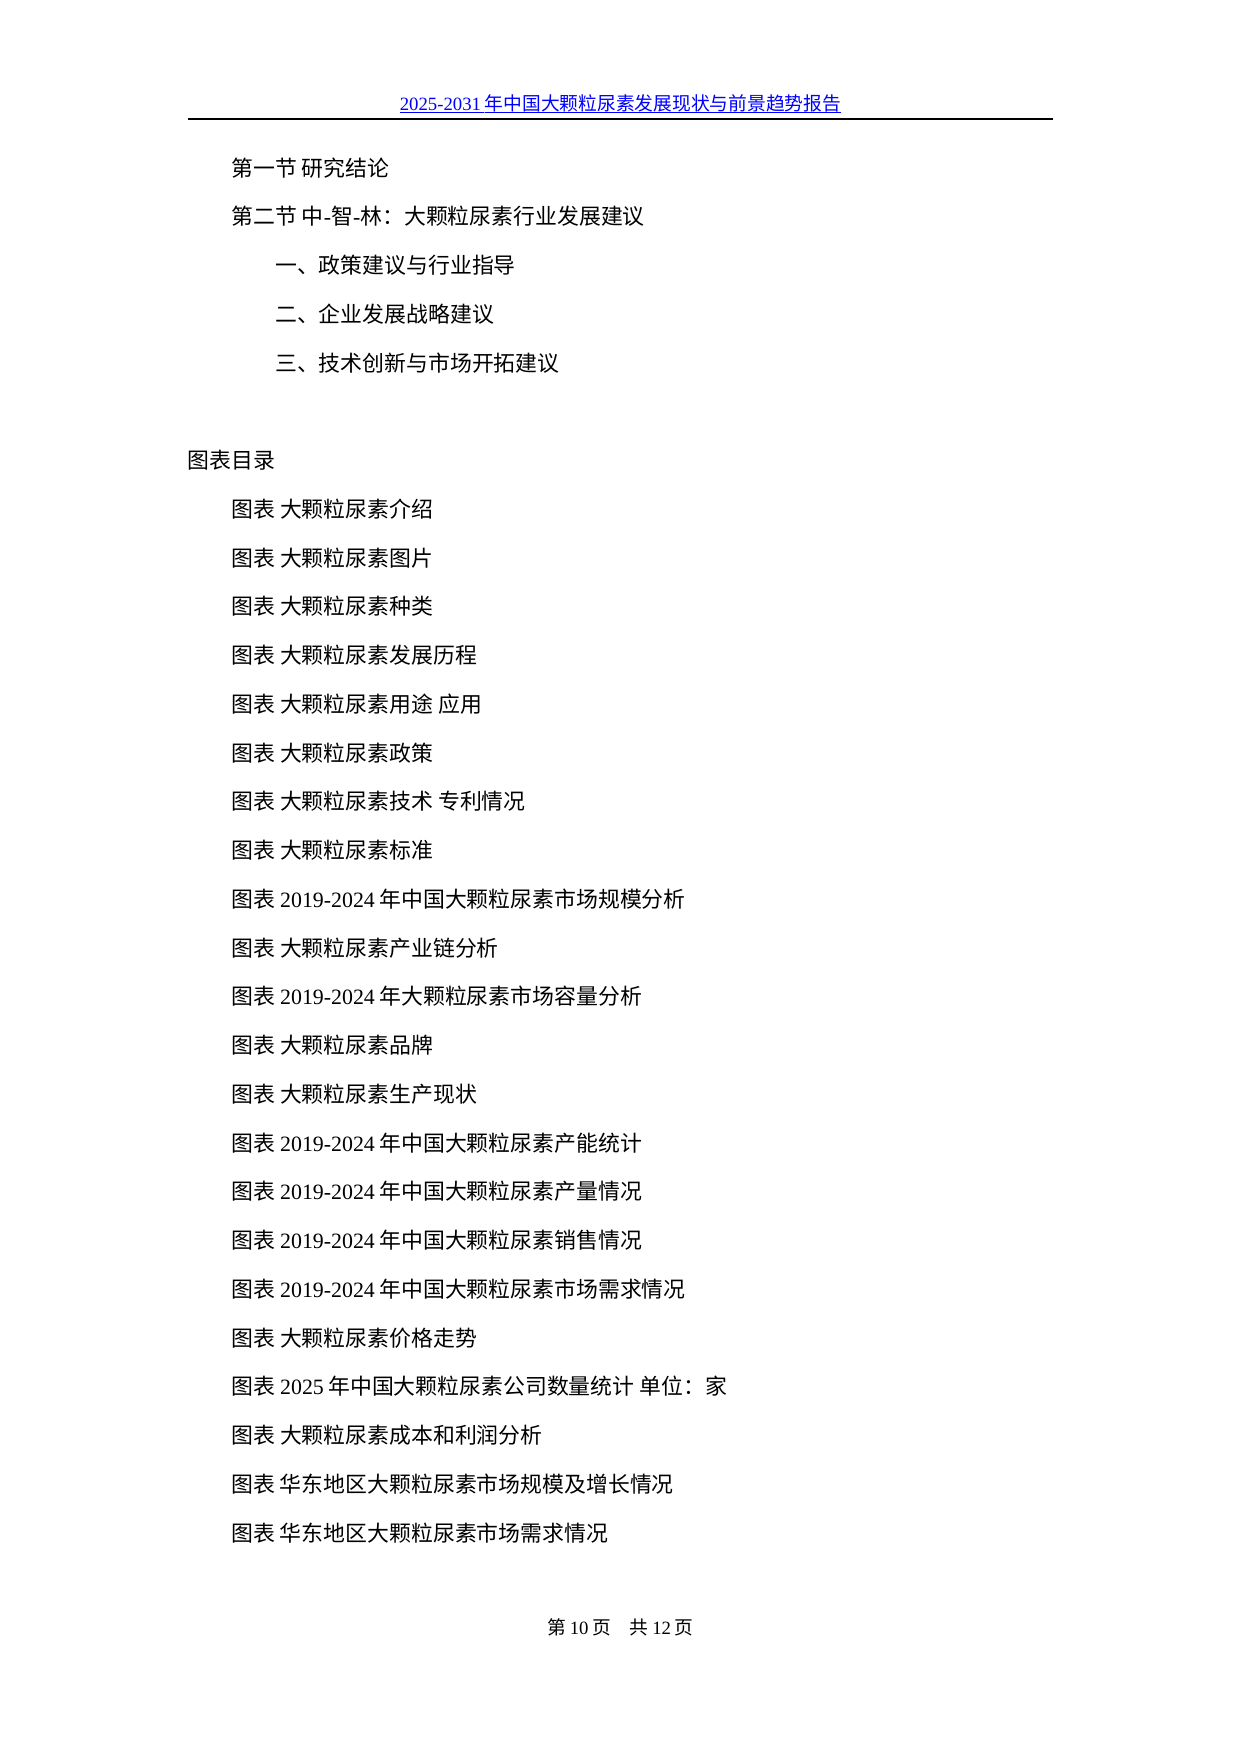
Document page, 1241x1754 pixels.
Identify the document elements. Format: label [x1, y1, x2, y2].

text [187, 150, 1053, 1548]
